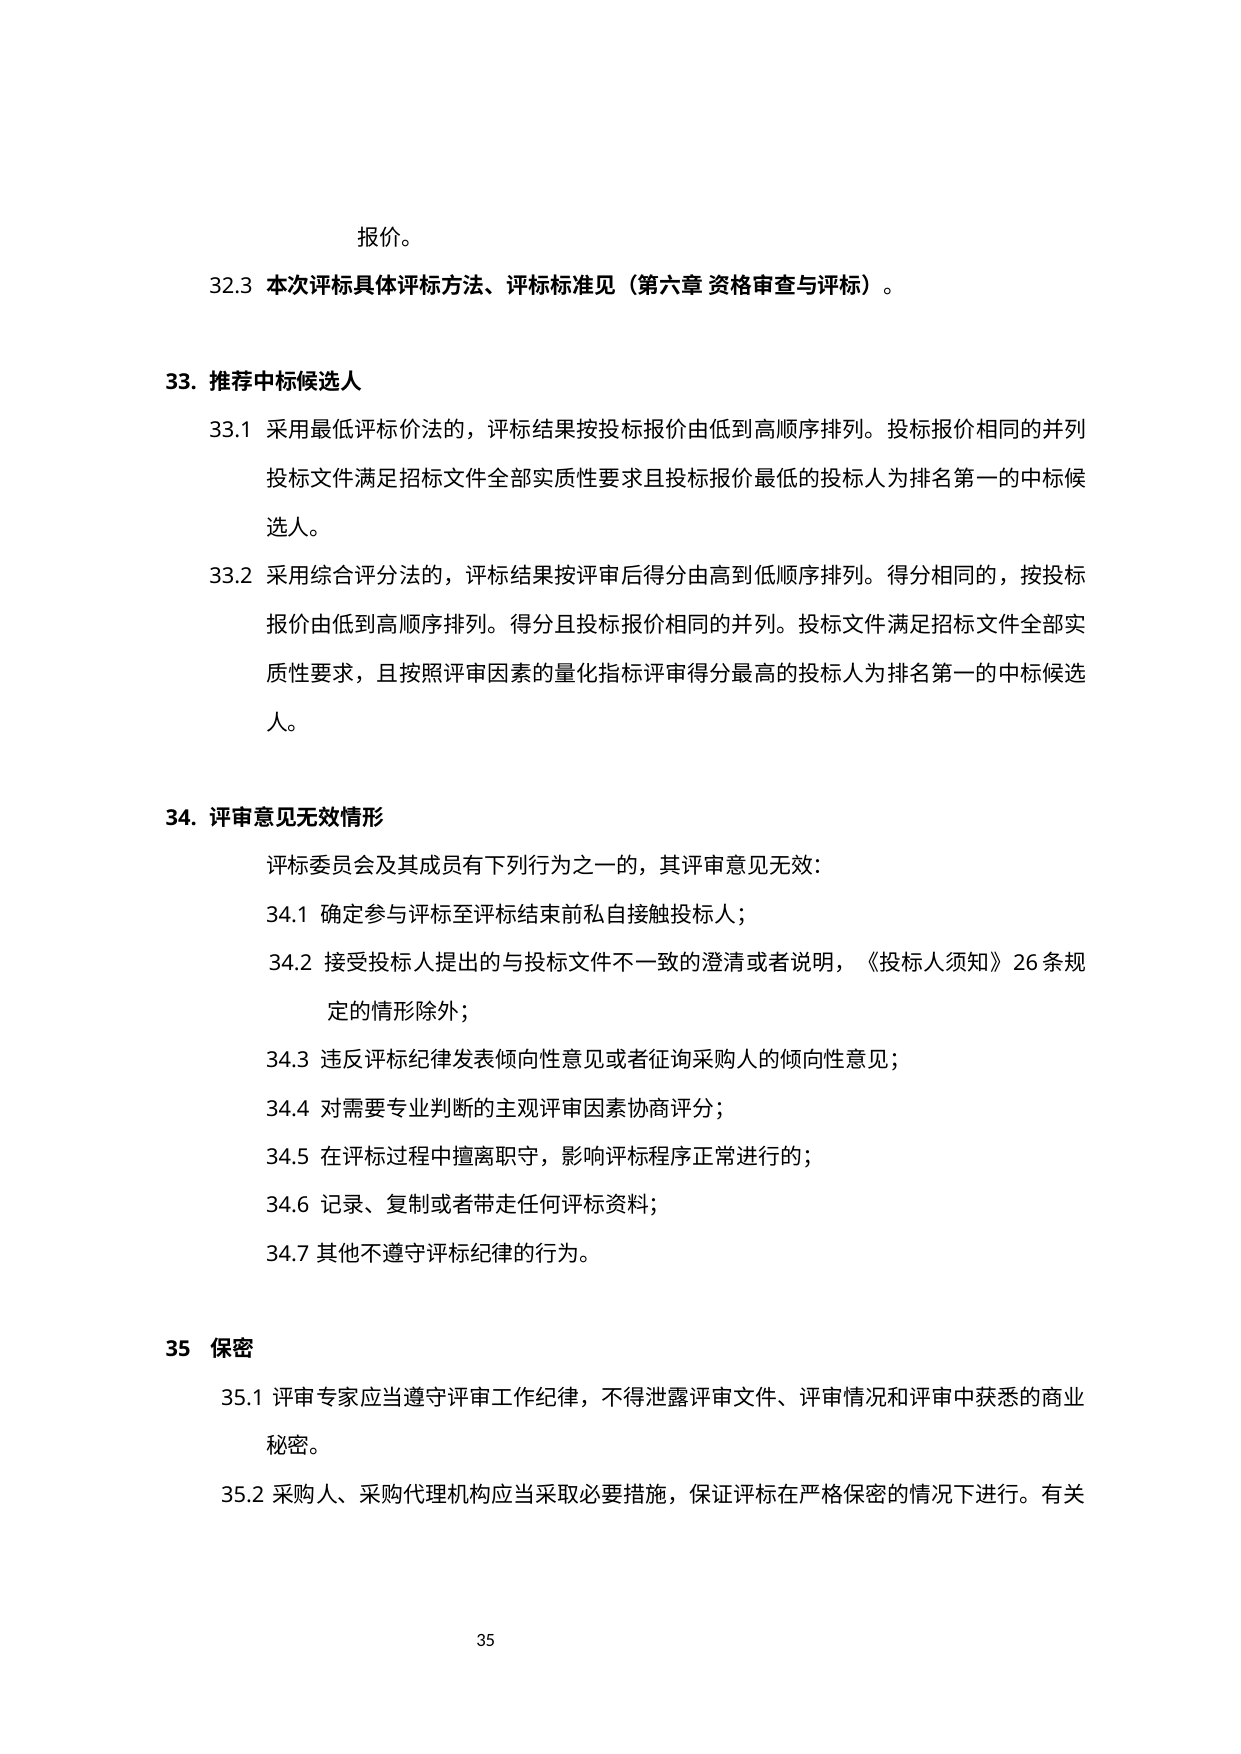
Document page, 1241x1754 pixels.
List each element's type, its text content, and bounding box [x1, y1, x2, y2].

text 评标委员会及其成员有下列行为之一的，其评审意见无效： [266, 848, 1087, 881]
list 评审专家应当遵守评审工作纪律，不得泄露评审文件、评审情况和评审中获悉的商业秘密。 [221, 1379, 1087, 1461]
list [221, 1476, 1087, 1509]
text 34.1 确定参与评标至评标结束前私自接触投标人； [266, 896, 1087, 929]
list 其他不遵守评标纪律的行为。 [266, 1235, 1087, 1268]
text 34.3 违反评标纪律发表倾向性意见或者征询采购人的倾向性意见； [266, 1042, 1087, 1074]
list 采用综合评分法的，评标结果按评审后得分由高到低顺序排列。得分相同的，按投标报价由低到高顺序排列。得分且投标报价相同的并列。投标文件满足招标文件全部实质性要求，且按照评审因素的量化指标评审得分最高的投标人为排名第一的中标候选人。 [209, 558, 1087, 737]
list 推荐中标候选人 [165, 364, 1087, 396]
text 34.5 在评标过程中擅离职守，影响评标程序正常进行的； [266, 1138, 1087, 1171]
list 本次评标具体评标方法、评标标准见（第六章 资格审查与评标）。 [209, 268, 1087, 300]
text 34.2 接受投标人提出的与投标文件不一致的澄清或者说明，《投标人须知》26条规定的情形除外； [269, 945, 1087, 1026]
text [269, 219, 1087, 252]
text 34.6 记录、复制或者带走任何评标资料； [266, 1187, 1087, 1219]
text 34.4 对需要专业判断的主观评审因素协商评分； [266, 1090, 1087, 1123]
list 保密 [165, 1331, 1087, 1363]
list 评审意见无效情形 [165, 800, 1087, 832]
list 采用最低评标价法的，评标结果按投标报价由低到高顺序排列。投标报价相同的并列。投标文件满足招标文件全部实质性要求且投标报价最低的投标人为排名第一的中标候选人。 [209, 412, 1087, 542]
